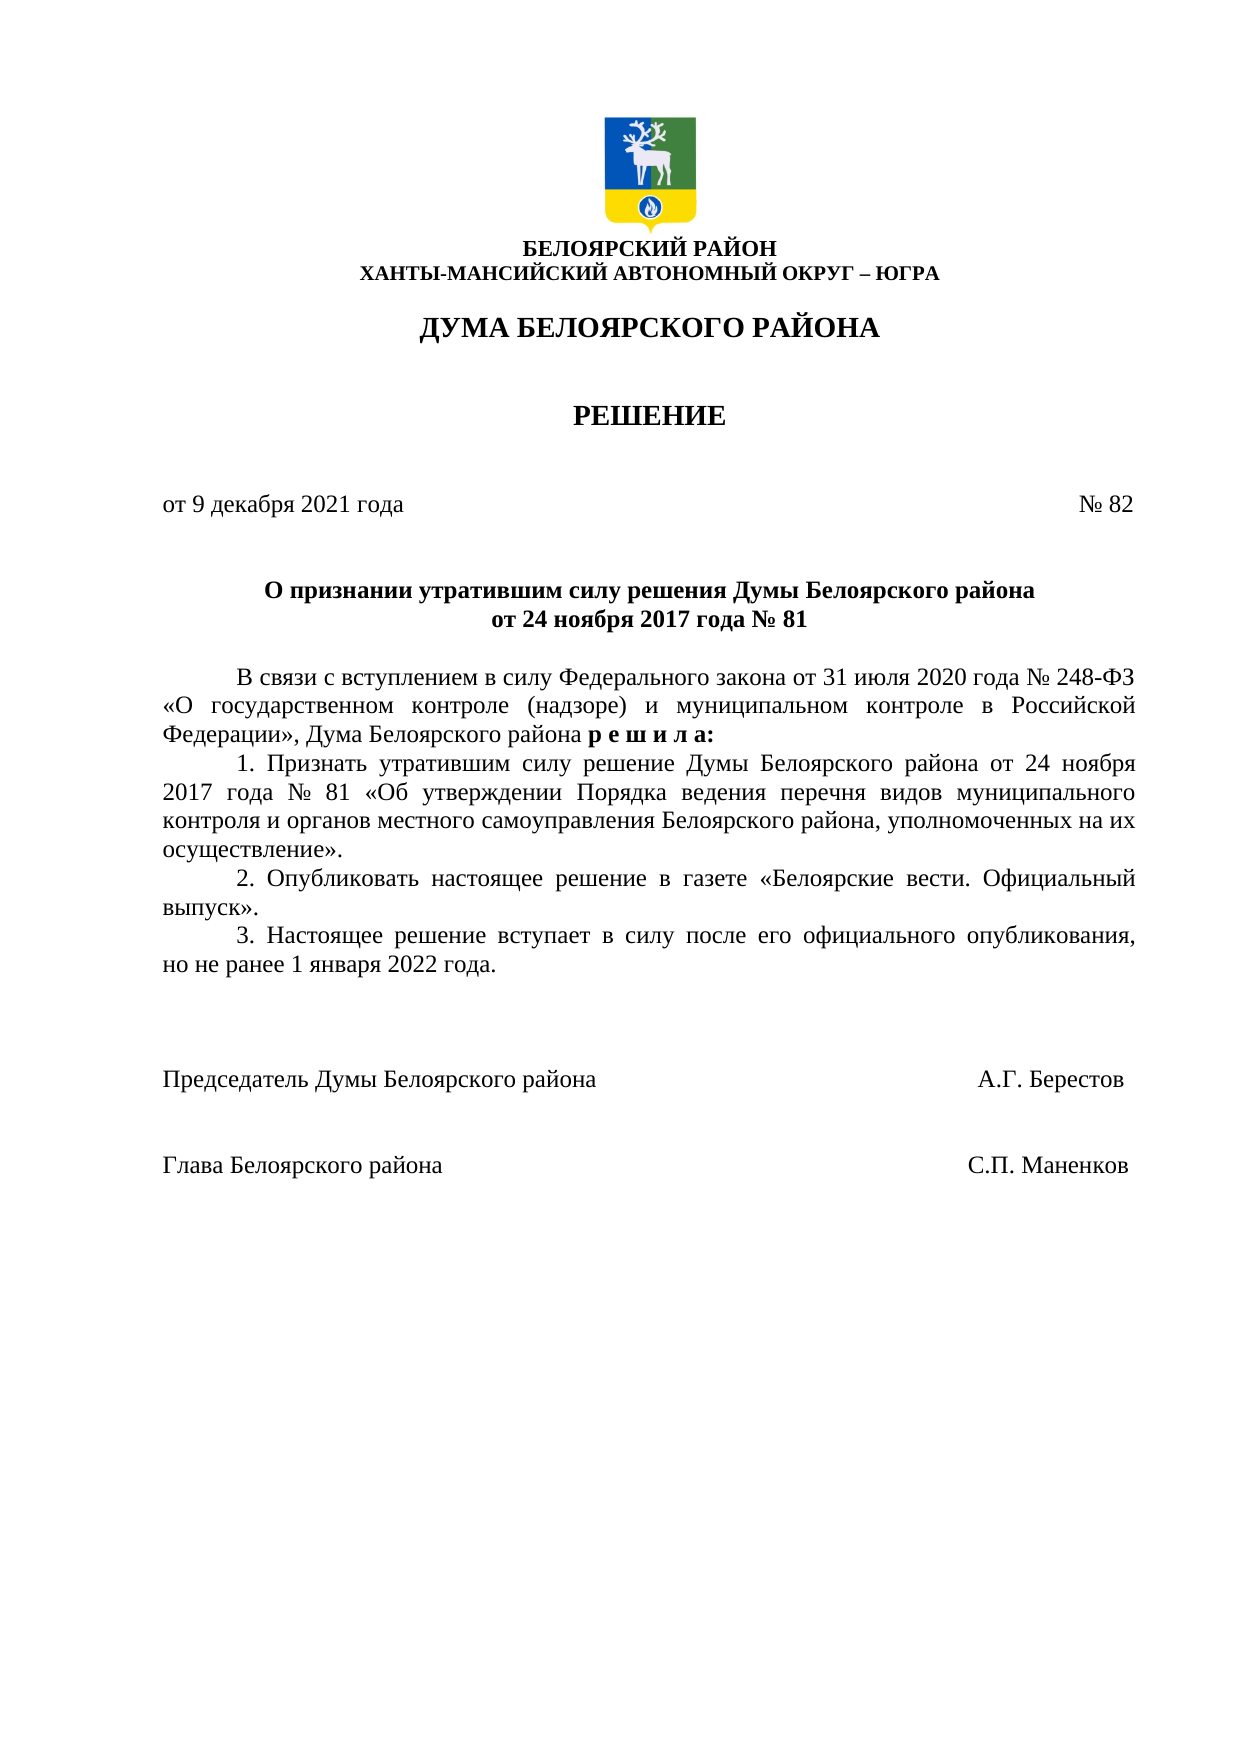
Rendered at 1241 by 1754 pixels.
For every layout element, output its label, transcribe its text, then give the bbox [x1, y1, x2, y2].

text 3. Настоящее решение вступает в силу после его официального опубликования, но не ранее 1 января 2022 года. [162, 921, 1137, 978]
picture [602, 103, 698, 235]
text ХАНТЫ-МАНСИЙСКИЙ АВТОНОМНЫЙ ОКРУГ – ЮГРА [162, 261, 1137, 285]
text 2. Опубликовать настоящее решение в газете «Белоярские вести. Официальный выпуск». [162, 863, 1137, 921]
text 1. Признать утратившим силу решение Думы Белоярского района от 24 ноября 2017 года № 81 «Об утверждении Порядка ведения перечня видов муниципального контроля и органов местного самоуправления Белоярского района, уполномоченных на их осуществление». [162, 748, 1137, 863]
text РЕШЕНИЕ [162, 398, 1137, 432]
text Председатель Думы Белоярского района А.Г. Берестов [162, 1064, 1137, 1093]
text ДУМА БЕЛОЯРСКОГО РАЙОНА [162, 310, 1137, 344]
text от 9 декабря 2021 года № 82 [162, 489, 1137, 518]
text О признании утратившим силу решения Думы Белоярского района от 24 ноября 2017 года № 81 [162, 576, 1137, 633]
text БЕЛОЯРСКИЙ РАЙОН [162, 235, 1137, 261]
text В связи с вступлением в силу Федерального закона от 31 июля 2020 года № 248-ФЗ «О государственном контроле (надзоре) и муниципальном контроле в Российской Федерации», Дума Белоярского района р е ш и л а: [162, 662, 1137, 748]
text Глава Белоярского района С.П. Маненков [162, 1151, 1137, 1179]
